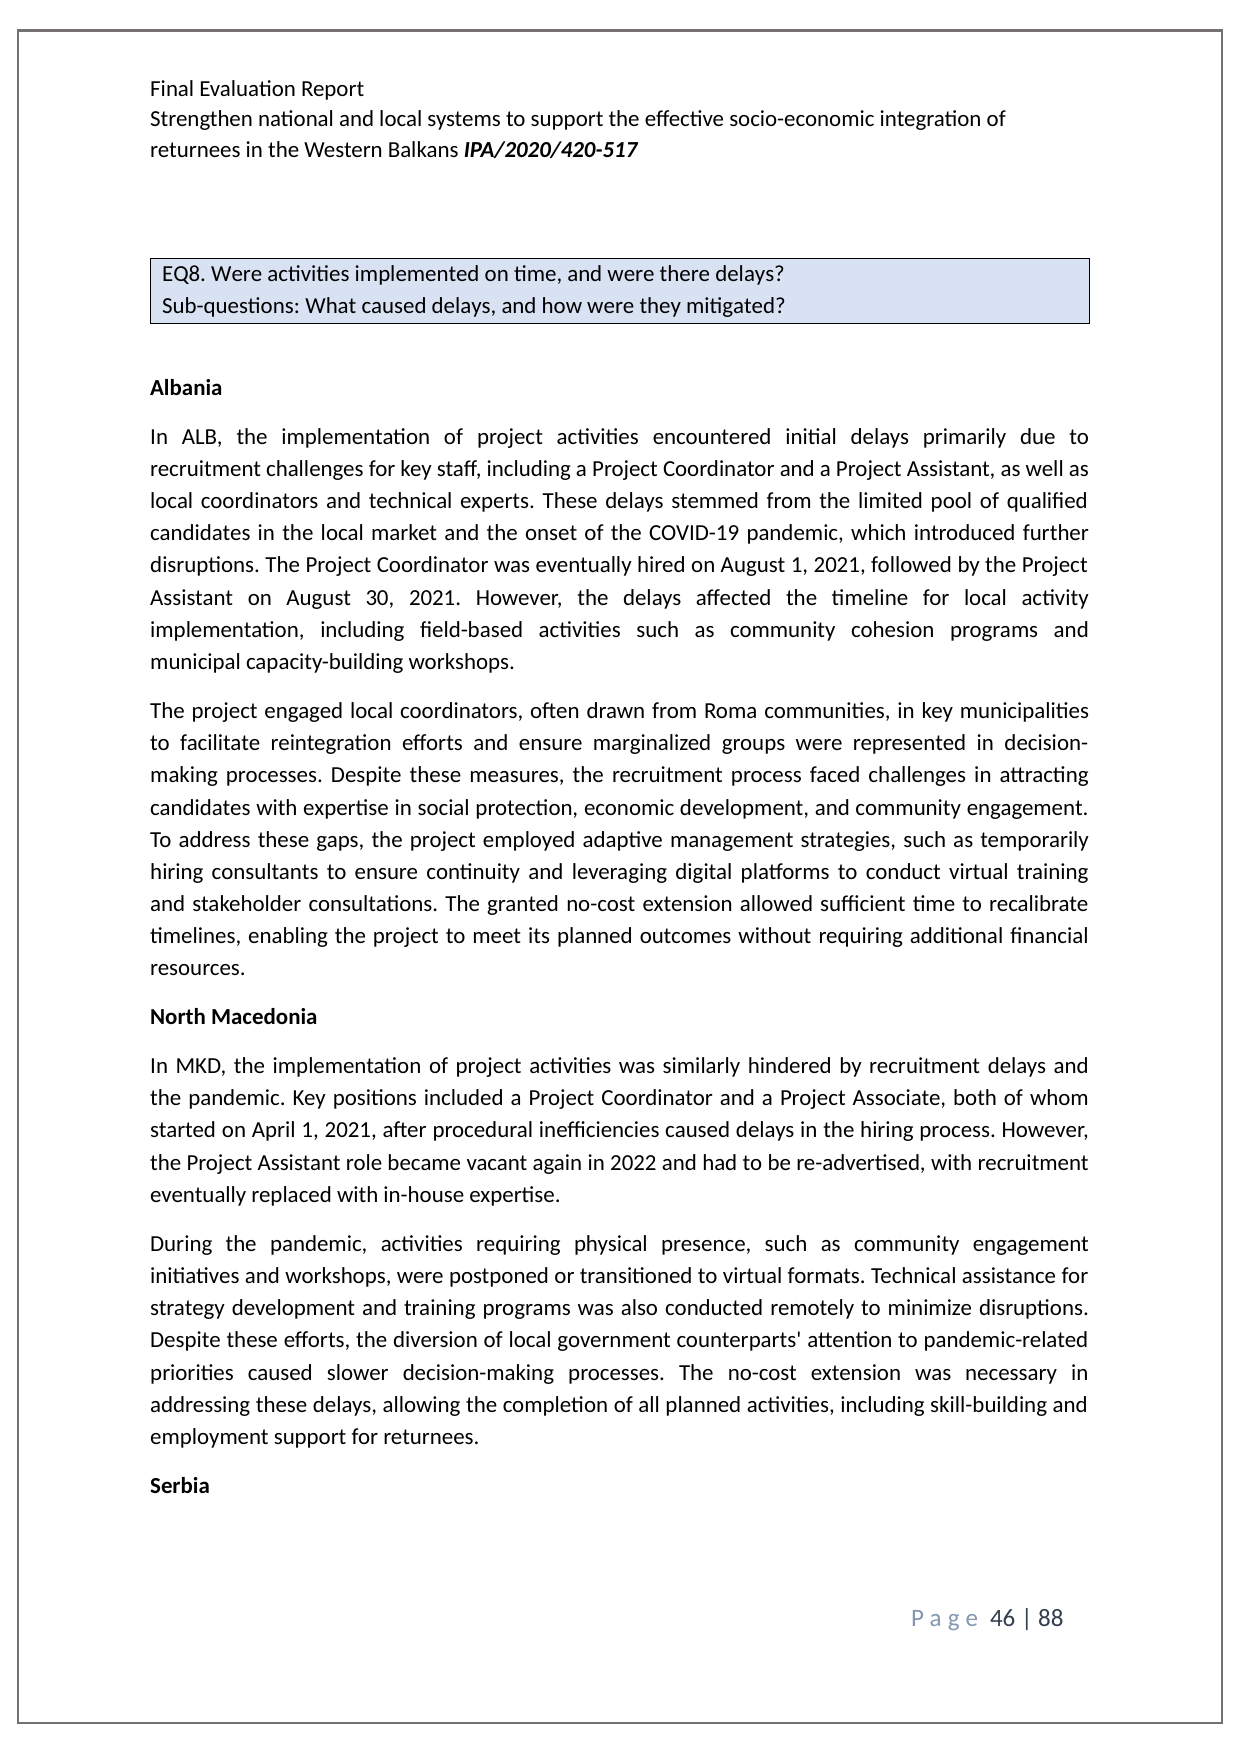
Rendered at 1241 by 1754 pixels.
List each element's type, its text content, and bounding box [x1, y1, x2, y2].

text In MKD, the implementation of project activities was similarly hindered by recruitment delays and the pandemic. Key positions included a Project Coordinator and a Project Associate, both of whom started on April 1, 2021, after procedural inefficiencies caused delays in the hiring process. However, the Project Assistant role became vacant again in 2022 and had to be re-advertised, with recruitment eventually replaced with in-house expertise. [150, 1051, 1090, 1208]
text Albania [150, 373, 1090, 401]
text In ALB, the implementation of project activities encountered initial delays primarily due to recruitment challenges for key staff, including a Project Coordinator and a Project Assistant, as well as local coordinators and technical experts. These delays stemmed from the limited pool of qualified candidates in the local market and the onset of the COVID-19 pandemic, which introduced further disruptions. The Project Coordinator was eventually hired on August 1, 2021, followed by the Project Assistant on August 30, 2021. However, the delays affected the timeline for local activity implementation, including field-based activities such as community cohesion programs and municipal capacity-building workshops. [150, 422, 1090, 675]
text Serbia [150, 1471, 1090, 1499]
text During the pandemic, activities requiring physical presence, such as community engagement initiatives and workshops, were postponed or transitioned to virtual formats. Technical assistance for strategy development and training programs was also conducted remotely to minimize disruptions. Despite these efforts, the diversion of local government counterparts' attention to pandemic-related priorities caused slower decision-making processes. The no-cost extension was necessary in addressing these delays, allowing the completion of all planned activities, including skill-building and employment support for returnees. [150, 1229, 1090, 1450]
text North Macedonia [150, 1002, 1090, 1030]
table_header EQ8. Were activities implemented on time, and were there delays? Sub-questions: What caused delays, and how were they mitigated? [151, 259, 1089, 323]
text The project engaged local coordinators, often drawn from Roma communities, in key municipalities to facilitate reintegration efforts and ensure marginalized groups were represented in decision-making processes. Despite these measures, the recruitment process faced challenges in attracting candidates with expertise in social protection, economic development, and community engagement. To address these gaps, the project employed adaptive management strategies, such as temporarily hiring consultants to ensure continuity and leveraging digital platforms to conduct virtual training and stakeholder consultations. The granted no-cost extension allowed sufficient time to recalibrate timelines, enabling the project to meet its planned outcomes without requiring additional financial resources. [150, 696, 1090, 982]
